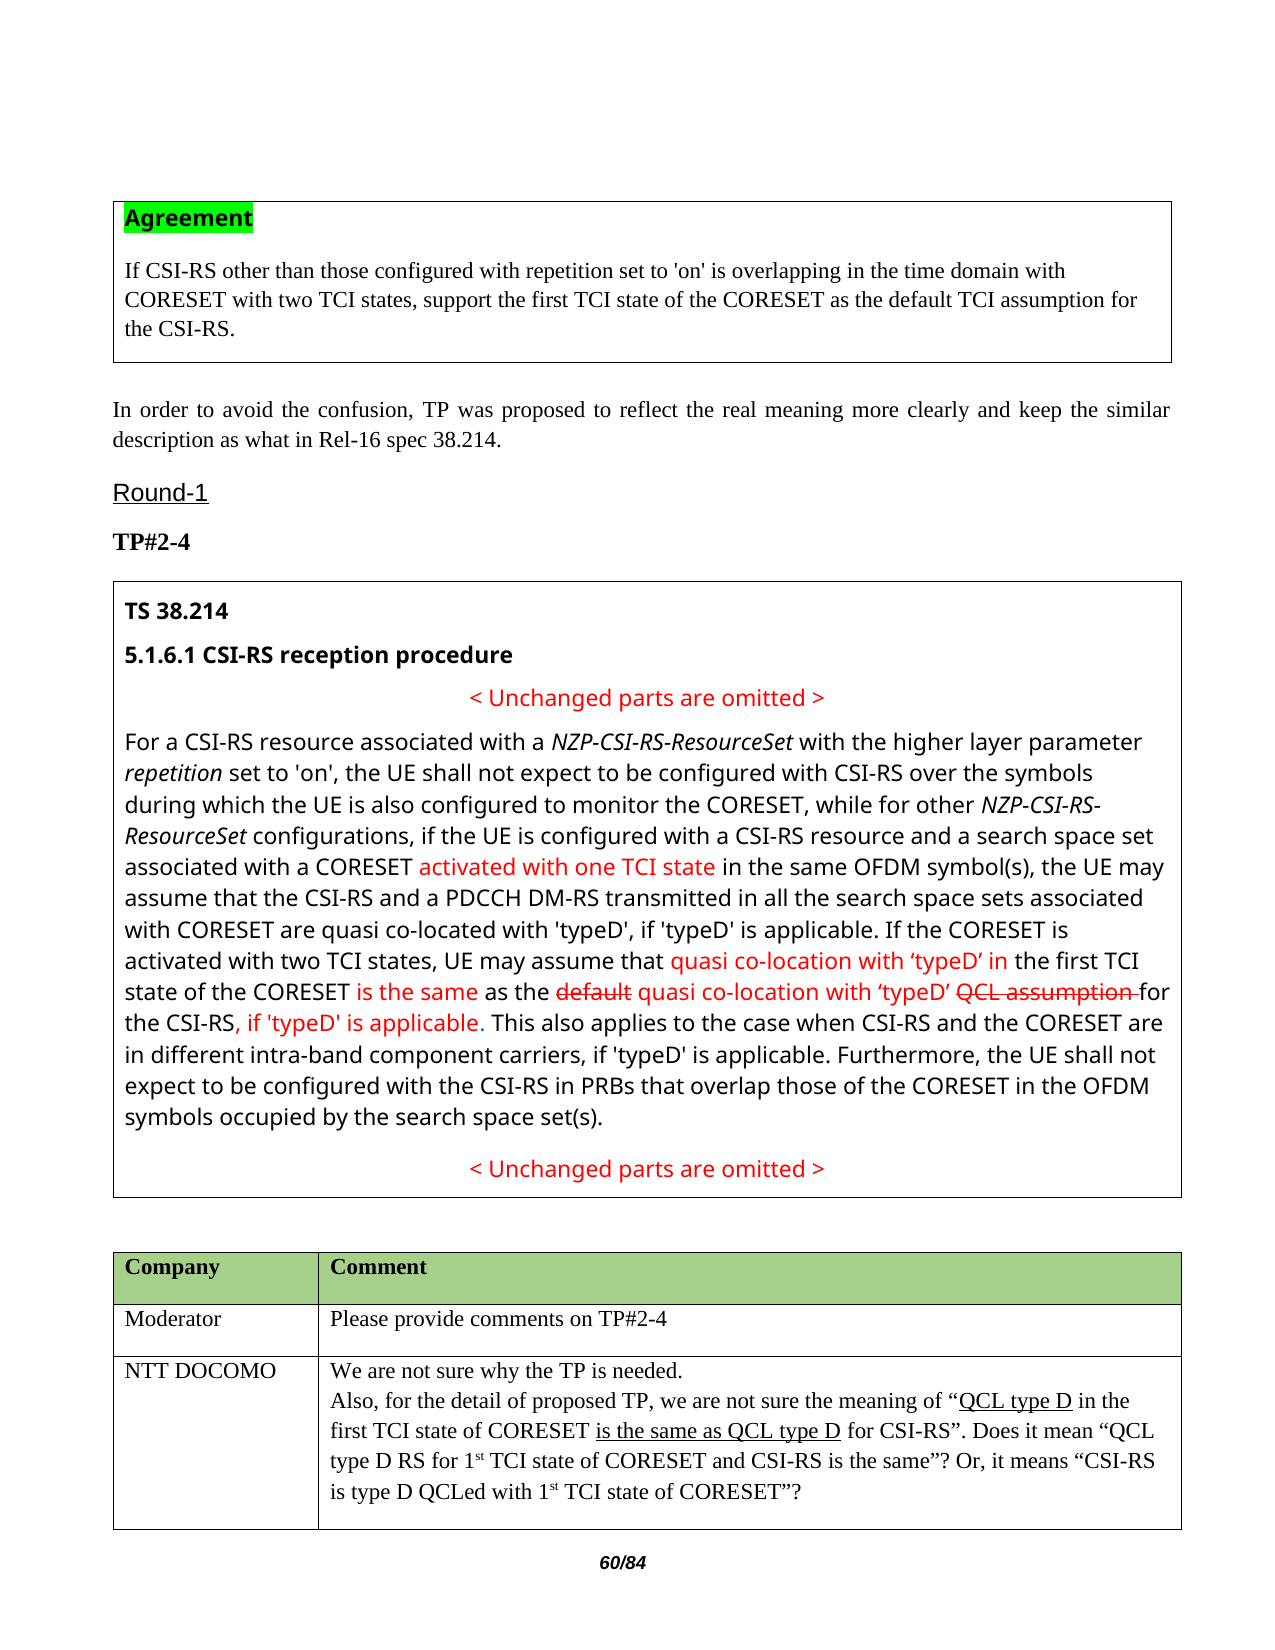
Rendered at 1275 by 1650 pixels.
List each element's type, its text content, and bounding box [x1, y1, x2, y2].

table_cell NTT DOCOMO [114, 1357, 318, 1529]
subtitle Round-1 [112, 478, 1172, 506]
table_cell Please provide comments on TP#2-4 [319, 1305, 1181, 1356]
table_header TS 38.214 5.1.6.1 CSI-RS reception procedure < Unchanged parts are omitted > For a CSI-RS resource associated with a NZP-CSI-RS-ResourceSet with the higher layer parameter repetition set to 'on', the UE shall not expect to be configured with CSI-RS over the symbols during which the UE is also configured to monitor the CORESET, while for other NZP-CSI-RS-ResourceSet configurations, if the UE is configured with a CSI-RS resource and a search space set associated with a CORESET activated with one TCI state in the same OFDM symbol(s), the UE may assume that the CSI-RS and a PDCCH DM-RS transmitted in all the search space sets associated with CORESET are quasi co-located with 'typeD', if 'typeD' is applicable. If the CORESET is activated with two TCI states, UE may assume that quasi co-location with ‘typeD’ in the first TCI state of the CORESET is the same as the default quasi co-location with ‘typeD’ QCL assumption for the CSI-RS, if 'typeD' is applicable. This also applies to the case when CSI-RS and the CORESET are in different intra-band component carriers, if 'typeD' is applicable. Furthermore, the UE shall not expect to be configured with the CSI-RS in PRBs that overlap those of the CORESET in the OFDM symbols occupied by the search space set(s). < Unchanged parts are omitted > [114, 582, 1181, 1197]
table_cell Moderator [114, 1305, 318, 1356]
table_header Comment [319, 1253, 1181, 1304]
text TP#2-4 [112, 527, 1172, 556]
table_cell We are not sure why the TP is needed. Also, for the detail of proposed TP, we are not sure the meaning of “QCL type D in the first TCI state of CORESET is the same as QCL type D for CSI-RS”. Does it mean “QCL type D RS for 1st TCI state of CORESET and CSI-RS is the same”? Or, it means “CSI-RS is type D QCLed with 1st TCI state of CORESET”? [319, 1357, 1181, 1529]
text In order to avoid the confusion, TP was proposed to reflect the real meaning more clearly and keep the similar description as what in Rel-16 spec 38.214. [112, 396, 1172, 453]
table_header Agreement If CSI-RS other than those configured with repetition set to 'on' is overlapping in the time domain with CORESET with two TCI states, support the first TCI state of the CORESET as the default TCI assumption for the CSI-RS. [114, 202, 1171, 362]
table_header Company [114, 1253, 318, 1304]
